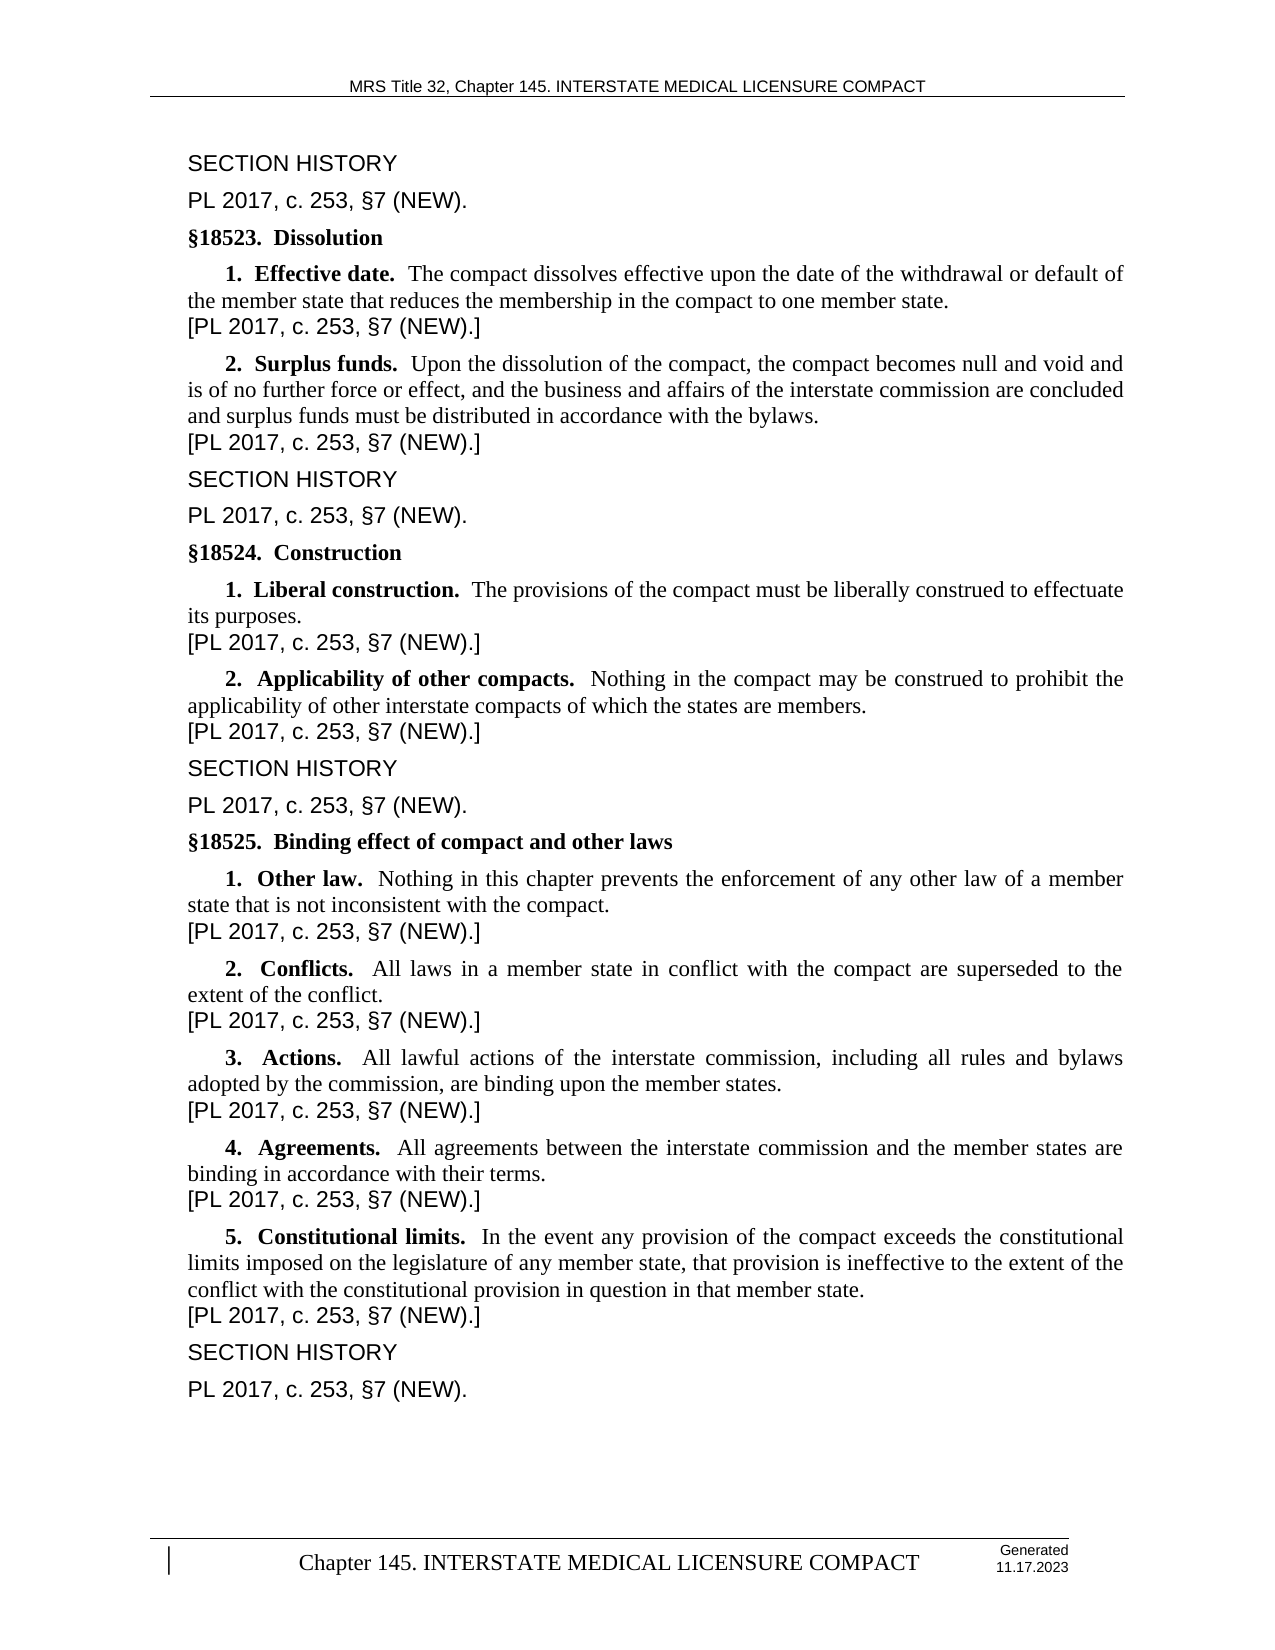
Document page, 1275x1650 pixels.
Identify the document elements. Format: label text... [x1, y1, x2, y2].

text 2. Conflicts. All laws in a member state in conflict with the compact are superseded to the extent of the conflict. [187, 955, 1125, 1007]
text [PL 2017, c. 253, §7 (NEW).] [187, 1007, 1125, 1034]
text PL 2017, c. 253, §7 (NEW). [187, 1376, 1125, 1402]
text [PL 2017, c. 253, §7 (NEW).] [187, 1302, 1125, 1328]
text [PL 2017, c. 253, §7 (NEW).] [187, 313, 1125, 339]
text 5. Constitutional limits. In the event any provision of the compact exceeds the constitutional limits imposed on the legislature of any member state, that provision is ineffective to the extent of the conflict with the constitutional provision in question in that member state. [187, 1223, 1125, 1302]
text 4. Agreements. All agreements between the interstate commission and the member states are binding in accordance with their terms. [187, 1134, 1125, 1186]
text 1. Effective date. The compact dissolves effective upon the date of the withdrawal or default of the member state that reduces the membership in the compact to one member state. [187, 260, 1125, 313]
text [PL 2017, c. 253, §7 (NEW).] [187, 718, 1125, 744]
text SECTION HISTORY [187, 150, 1125, 176]
text 2. Surplus funds. Upon the dissolution of the compact, the compact becomes null and void and is of no further force or effect, and the business and affairs of the interstate commission are concluded and surplus funds must be distributed in accordance with the bylaws. [187, 350, 1125, 429]
text [PL 2017, c. 253, §7 (NEW).] [187, 429, 1125, 455]
text 1. Liberal construction. The provisions of the compact must be liberally construed to effectuate its purposes. [187, 576, 1125, 629]
text SECTION HISTORY [187, 466, 1125, 492]
text PL 2017, c. 253, §7 (NEW). [187, 187, 1125, 213]
text §18523. Dissolution [187, 223, 1125, 250]
text 1. Other law. Nothing in this chapter prevents the enforcement of any other law of a member state that is not inconsistent with the compact. [187, 865, 1125, 918]
text [PL 2017, c. 253, §7 (NEW).] [187, 1097, 1125, 1123]
text SECTION HISTORY [187, 1339, 1125, 1365]
text SECTION HISTORY [187, 755, 1125, 781]
text PL 2017, c. 253, §7 (NEW). [187, 792, 1125, 818]
text 2. Applicability of other compacts. Nothing in the compact may be construed to prohibit the applicability of other interstate compacts of which the states are members. [187, 665, 1125, 718]
text [PL 2017, c. 253, §7 (NEW).] [187, 918, 1125, 944]
text [PL 2017, c. 253, §7 (NEW).] [187, 629, 1125, 655]
text [PL 2017, c. 253, §7 (NEW).] [187, 1186, 1125, 1213]
text §18524. Construction [187, 539, 1125, 566]
text §18525. Binding effect of compact and other laws [187, 828, 1125, 855]
text PL 2017, c. 253, §7 (NEW). [187, 502, 1125, 529]
text 3. Actions. All lawful actions of the interstate commission, including all rules and bylaws adopted by the commission, are binding upon the member states. [187, 1044, 1125, 1097]
